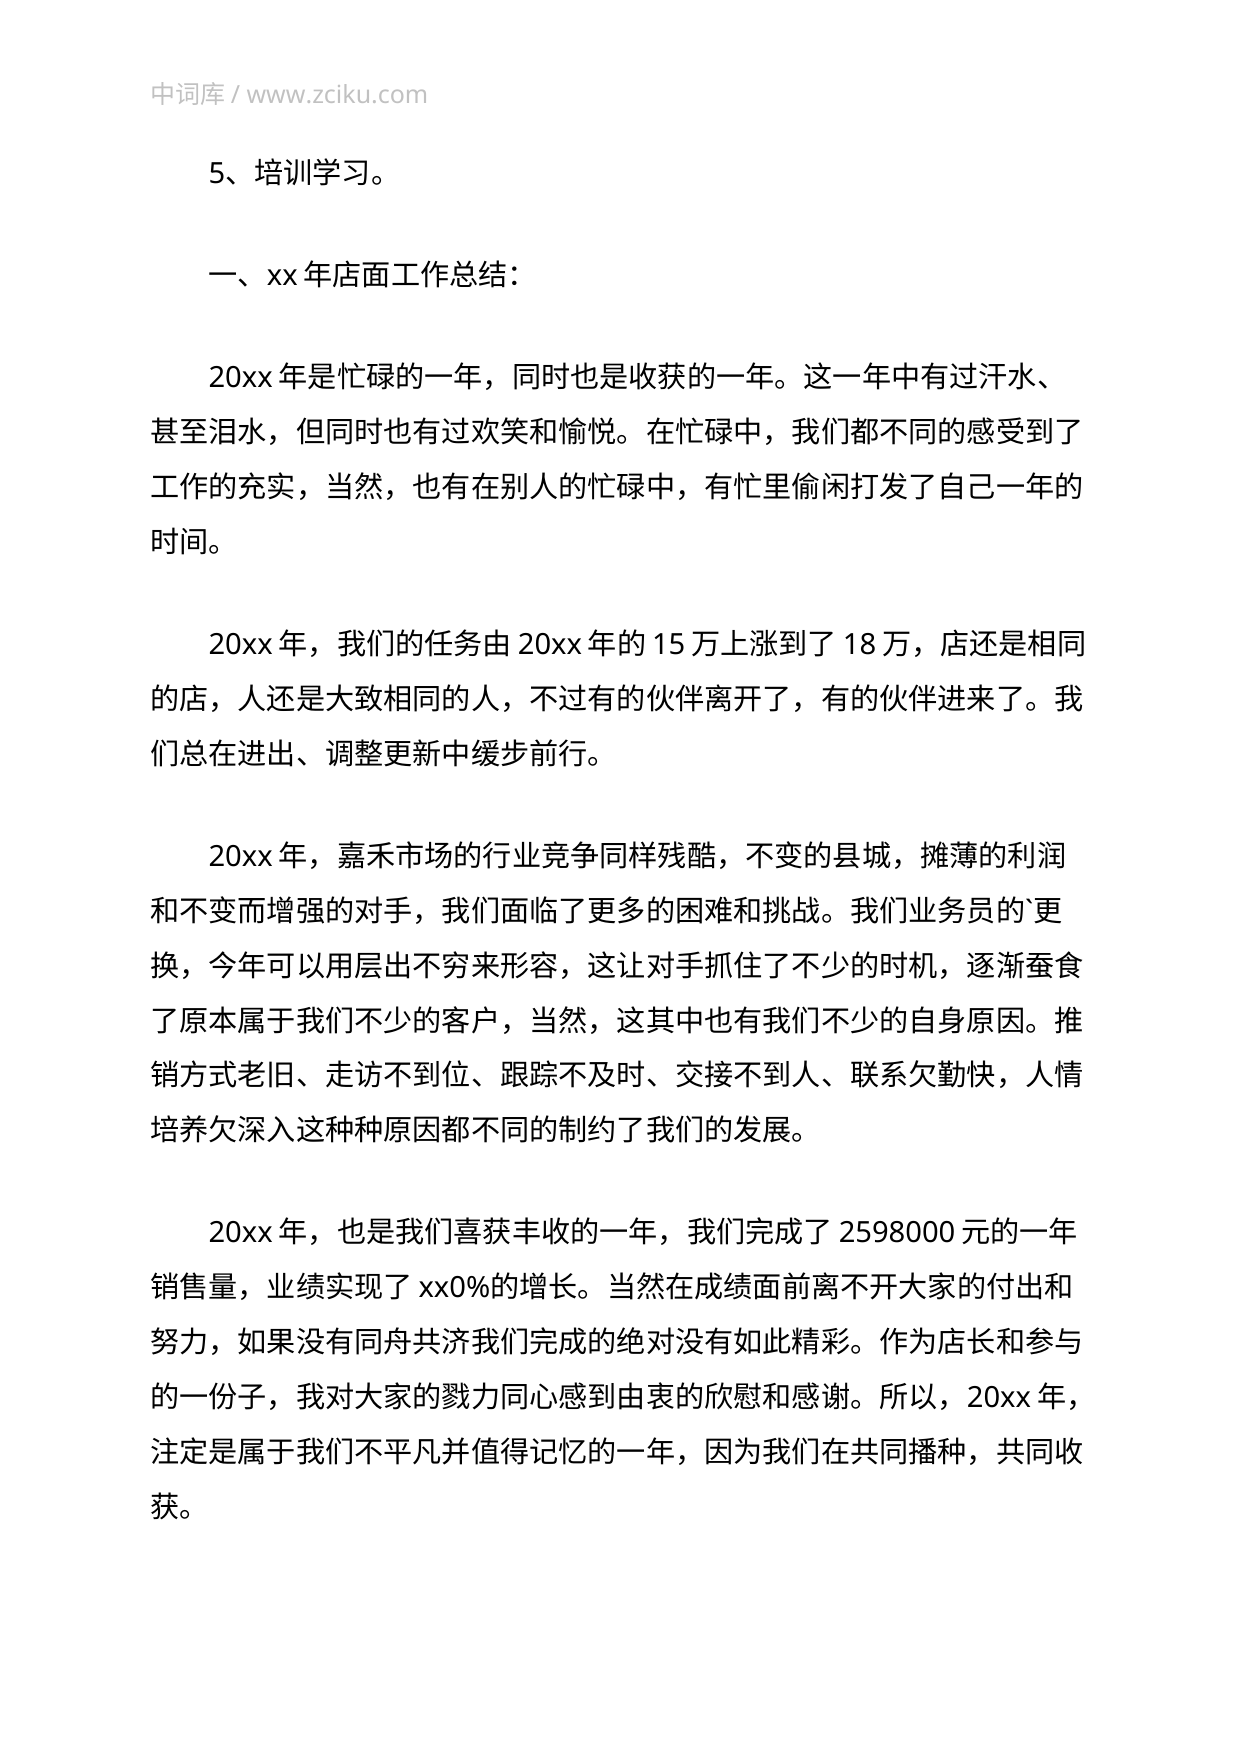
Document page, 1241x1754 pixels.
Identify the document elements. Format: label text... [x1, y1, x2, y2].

text 20xx年，嘉禾市场的行业竞争同样残酷，不变的县城，摊薄的利润和不变而增强的对手，我们面临了更多的困难和挑战。我们业务员的`更换，今年可以用层出不穷来形容，这让对手抓住了不少的时机，逐渐蚕食了原本属于我们不少的客户，当然，这其中也有我们不少的自身原因。推销方式老旧、走访不到位、跟踪不及时、交接不到人、联系欠勤快，人情培养欠深入这种种原因都不同的制约了我们的发展。 [150, 832, 1090, 1149]
text 20xx年是忙碌的一年，同时也是收获的一年。这一年中有过汗水、甚至泪水，但同时也有过欢笑和愉悦。在忙碌中，我们都不同的感受到了工作的充实，当然，也有在别人的忙碌中，有忙里偷闲打发了自己一年的时间。 [150, 354, 1090, 561]
text 5、培训学习。 [150, 150, 1090, 192]
text 一、xx年店面工作总结： [150, 252, 1090, 294]
text 20xx年，我们的任务由20xx年的15万上涨到了18万，店还是相同的店，人还是大致相同的人，不过有的伙伴离开了，有的伙伴进来了。我们总在进出、调整更新中缓步前行。 [150, 621, 1090, 773]
text 20xx年，也是我们喜获丰收的一年，我们完成了2598000元的一年销售量，业绩实现了xx0%的增长。当然在成绩面前离不开大家的付出和努力，如果没有同舟共济我们完成的绝对没有如此精彩。作为店长和参与的一份子，我对大家的戮力同心感到由衷的欣慰和感谢。所以，20xx年，注定是属于我们不平凡并值得记忆的一年，因为我们在共同播种，共同收获。 [150, 1209, 1090, 1526]
